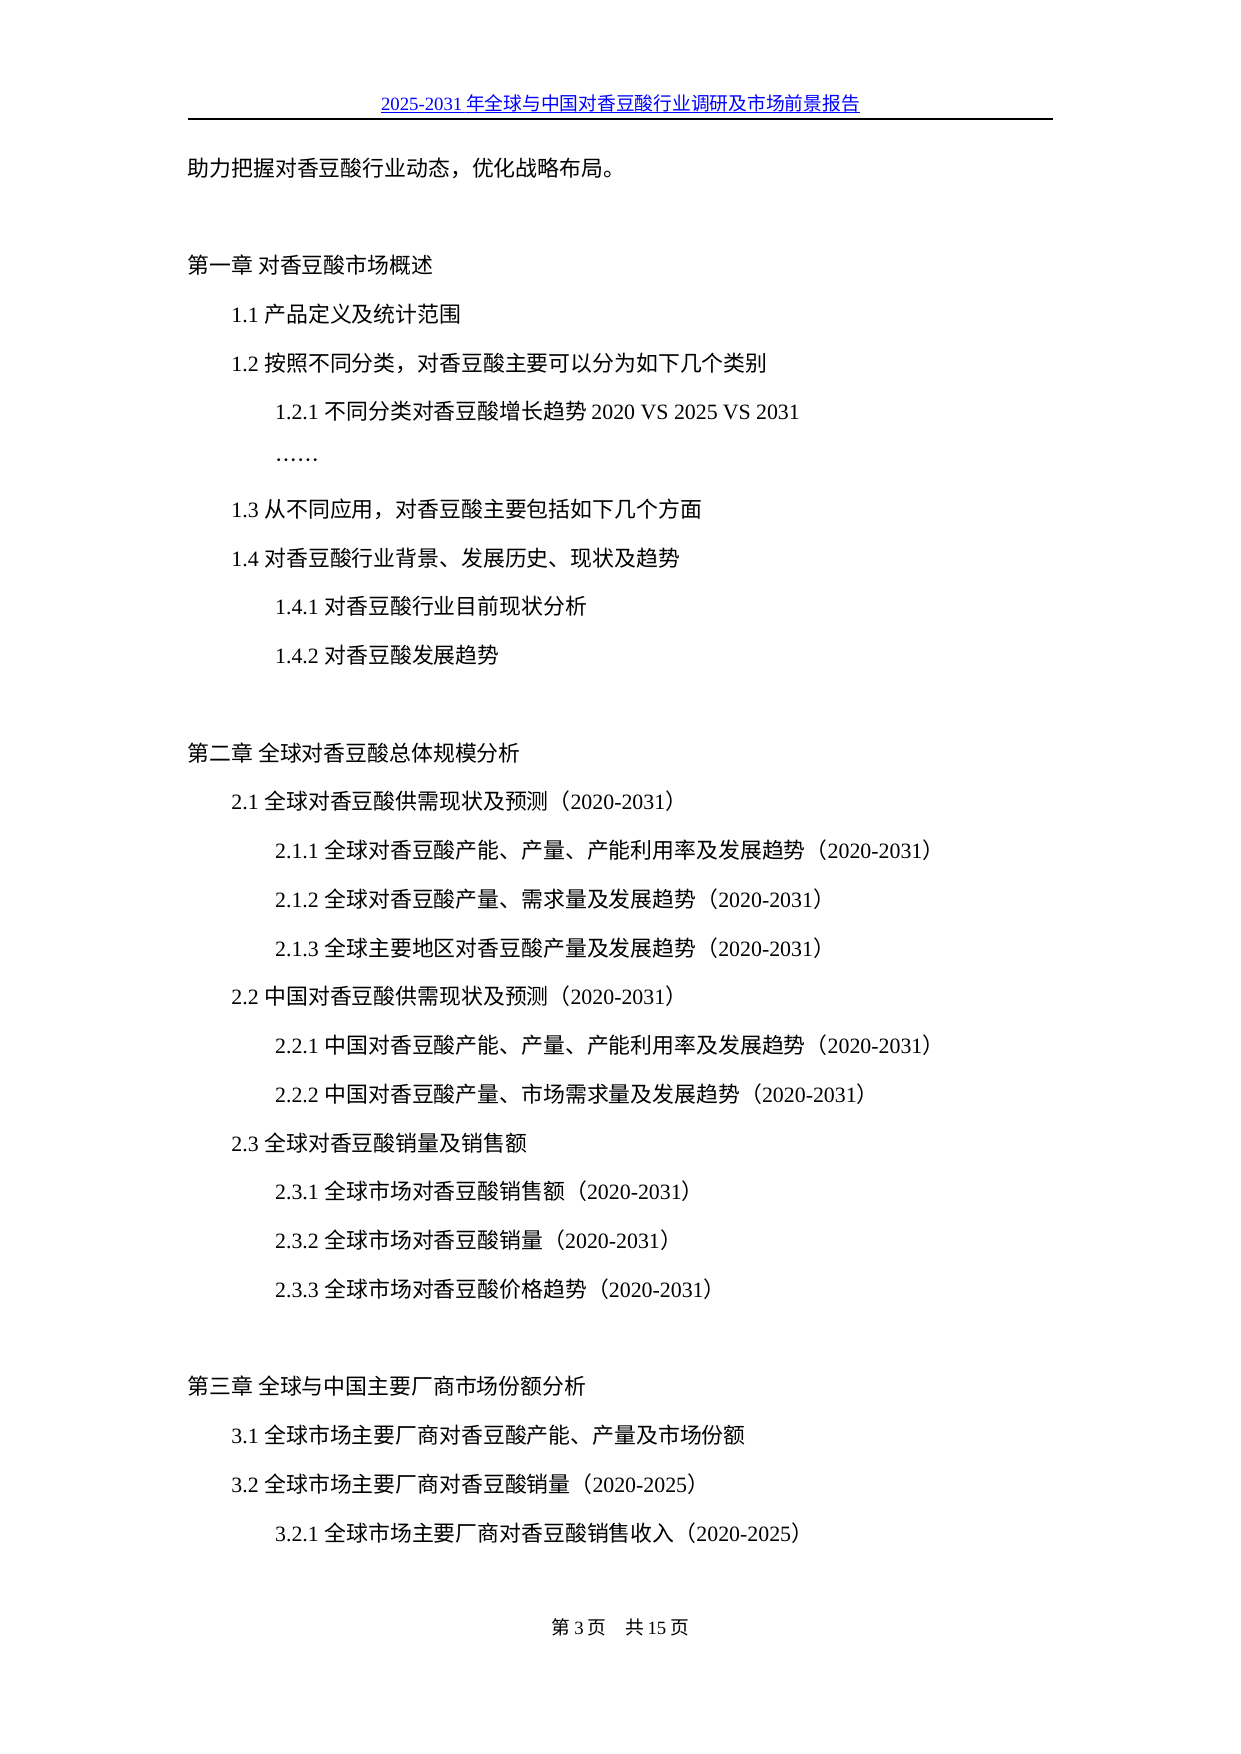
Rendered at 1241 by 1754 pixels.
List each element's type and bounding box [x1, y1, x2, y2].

text [187, 150, 1053, 1548]
